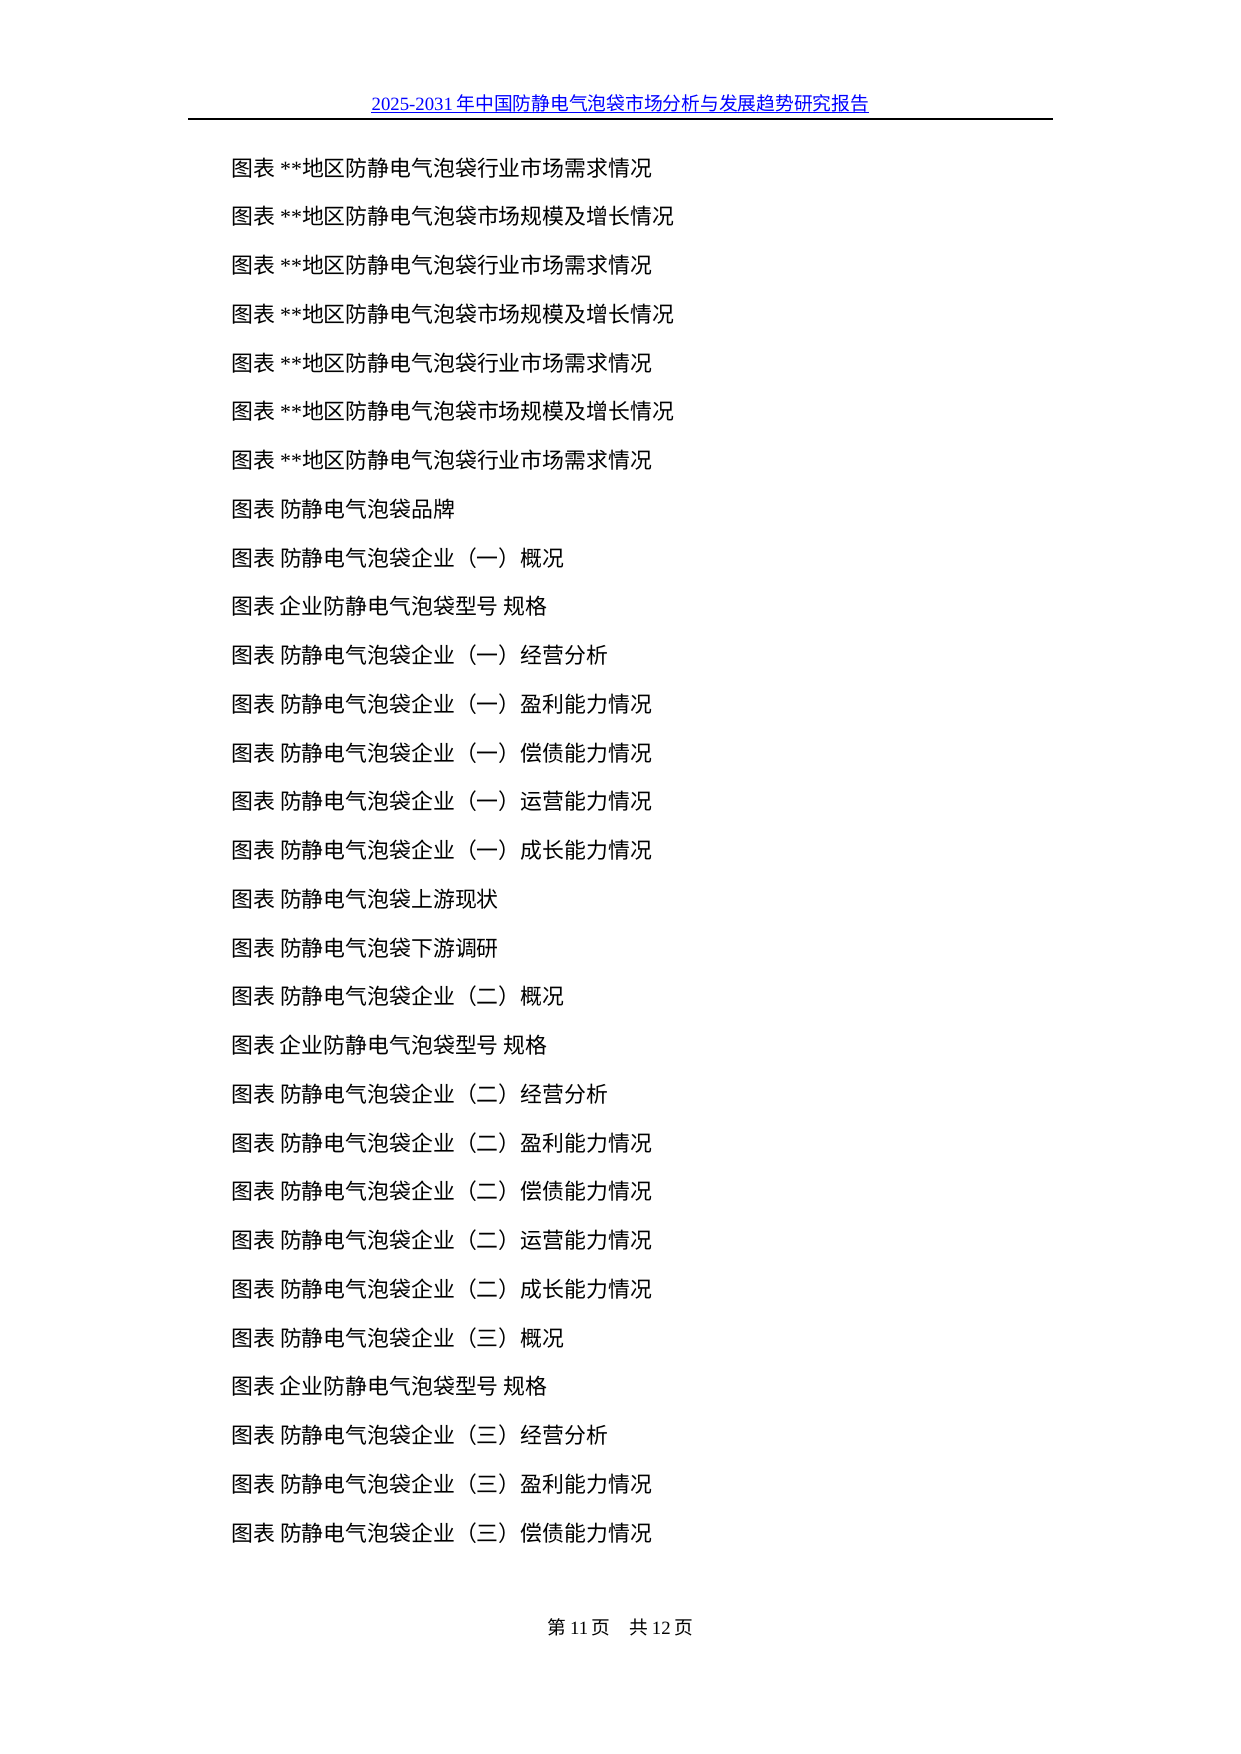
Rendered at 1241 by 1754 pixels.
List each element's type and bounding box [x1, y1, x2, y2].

text [187, 150, 1053, 1548]
